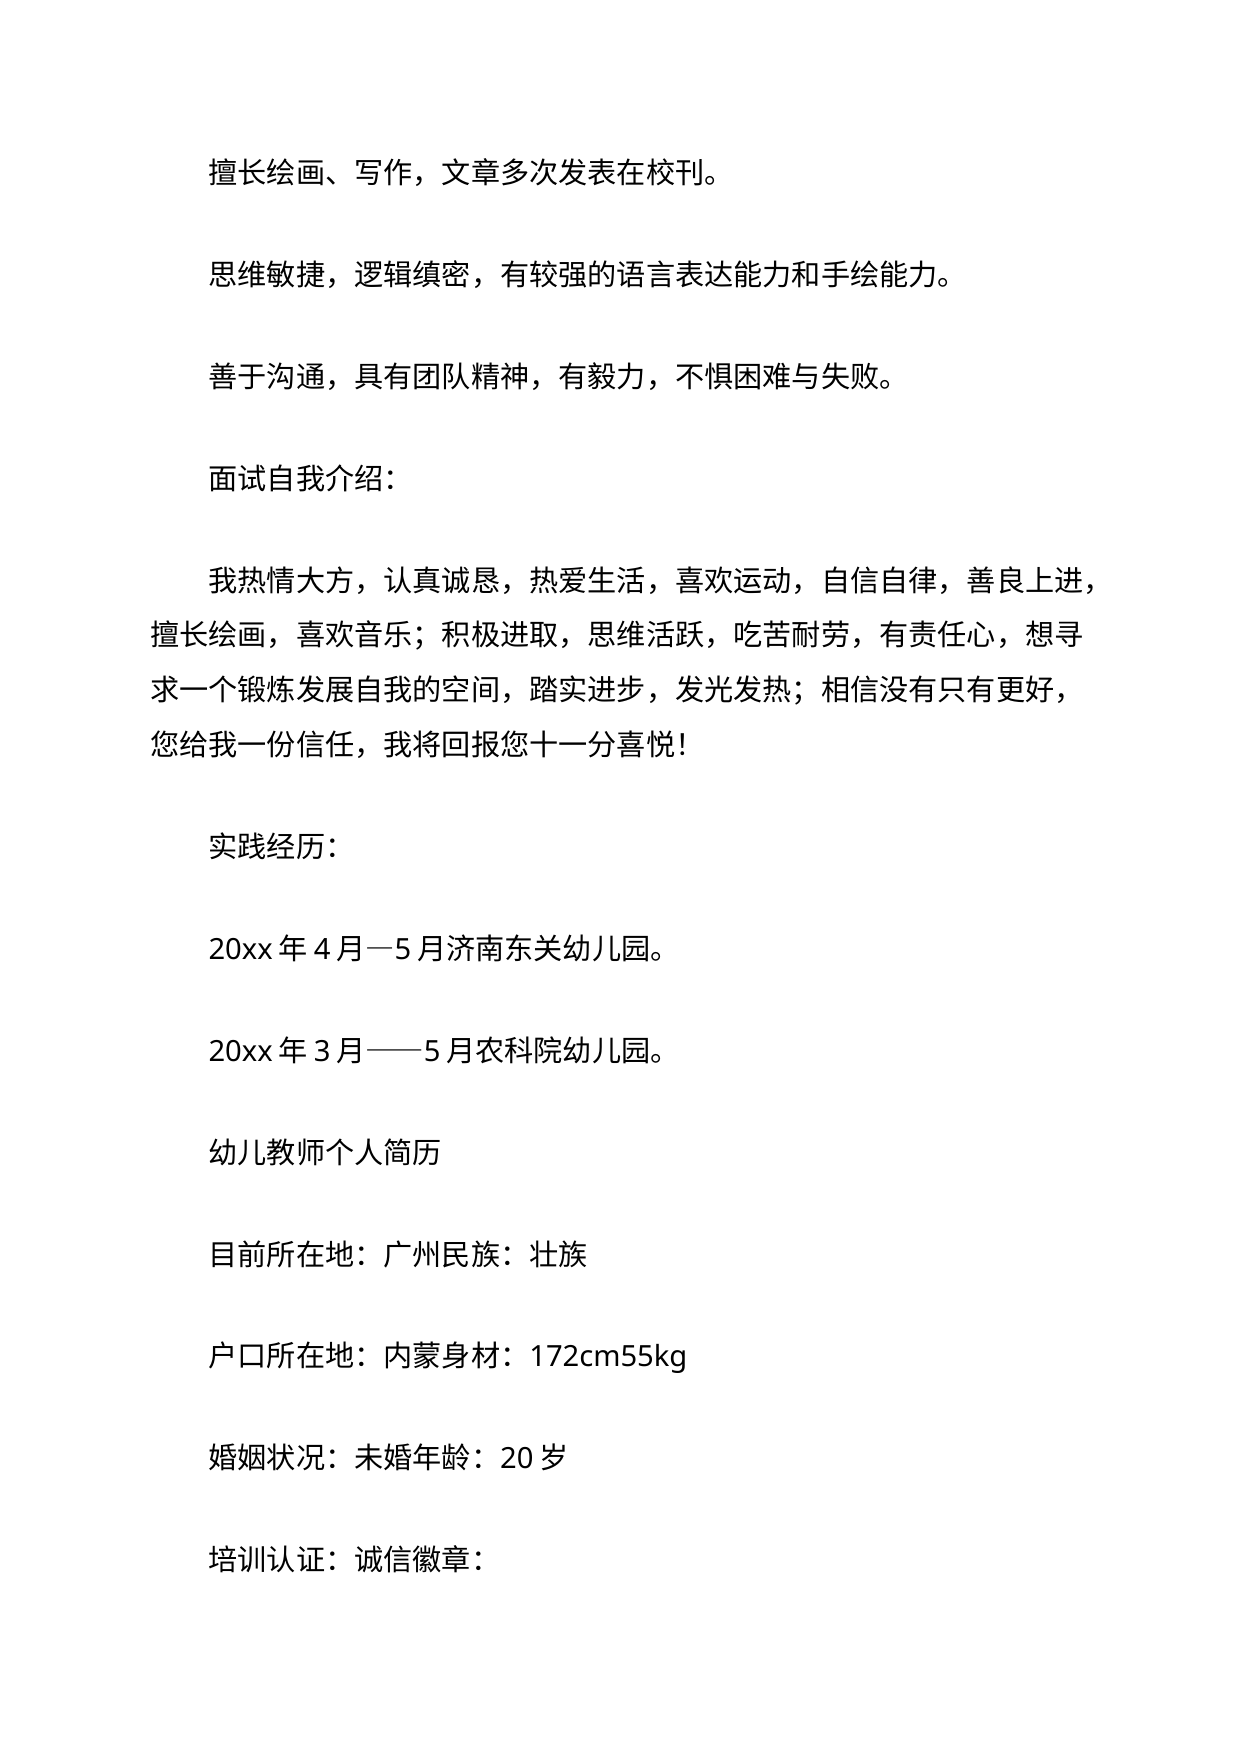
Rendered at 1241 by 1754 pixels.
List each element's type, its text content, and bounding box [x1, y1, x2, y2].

text 思维敏捷，逻辑缜密，有较强的语言表达能力和手绘能力。 [150, 252, 1090, 294]
text 婚姻状况：未婚年龄：20岁 [150, 1435, 1090, 1477]
text 善于沟通，具有团队精神，有毅力，不惧困难与失败。 [150, 353, 1090, 396]
text 幼儿教师个人简历 [150, 1129, 1090, 1172]
text 我热情大方，认真诚恳，热爱生活，喜欢运动，自信自律，善良上进，擅长绘画，喜欢音乐；积极进取，思维活跃，吃苦耐劳，有责任心，想寻求一个锻炼发展自我的空间，踏实进步，发光发热；相信没有只有更好，您给我一份信任，我将回报您十一分喜悦！ [150, 557, 1090, 764]
text 面试自我介绍： [150, 455, 1090, 498]
text 户口所在地：内蒙身材：172cm55kg [150, 1333, 1090, 1375]
text 目前所在地：广州民族：壮族 [150, 1231, 1090, 1273]
text 20xx年3月——5月农科院幼儿园。 [150, 1027, 1090, 1070]
text 擅长绘画、写作，文章多次发表在校刊。 [150, 150, 1090, 192]
text 实践经历： [150, 823, 1090, 866]
text 培训认证：诚信徽章： [150, 1537, 1090, 1579]
text 20xx年4月—5月济南东关幼儿园。 [150, 925, 1090, 968]
